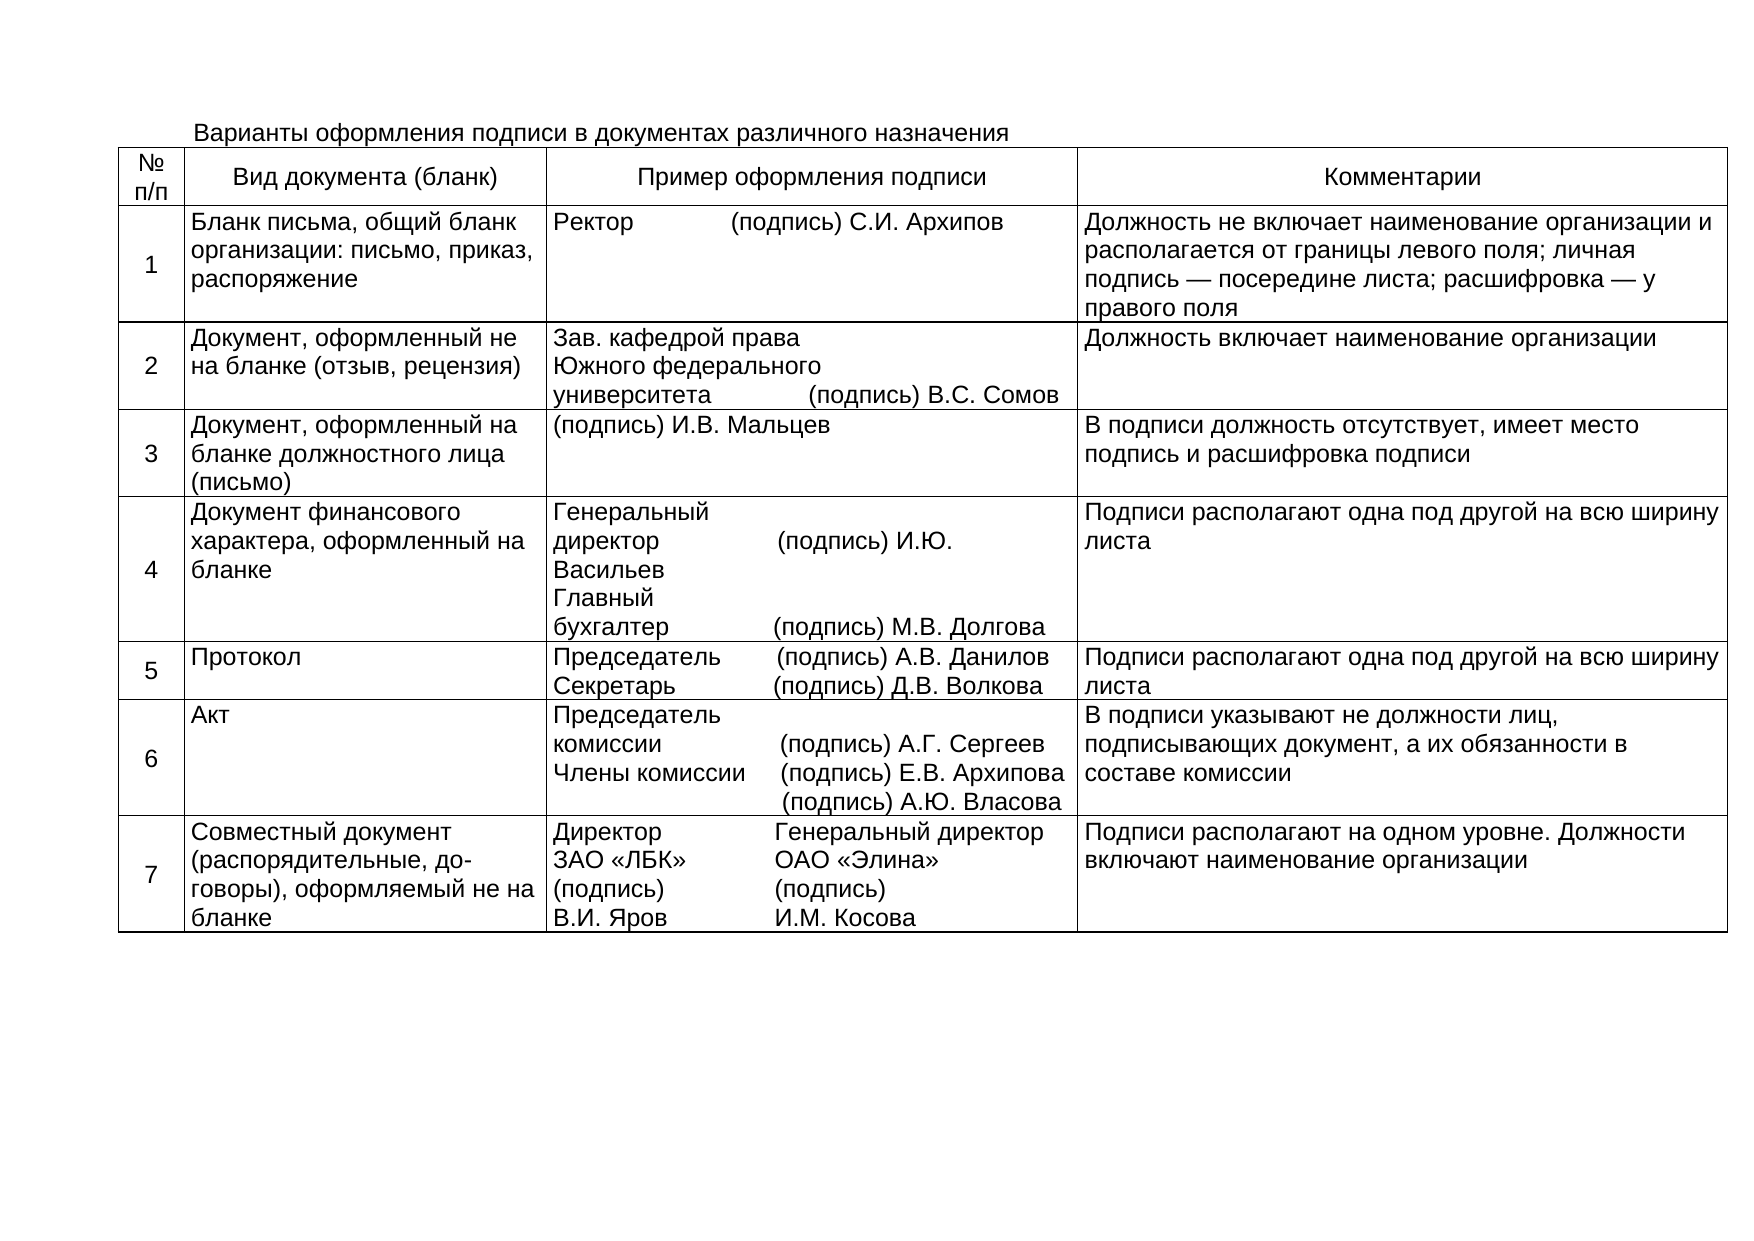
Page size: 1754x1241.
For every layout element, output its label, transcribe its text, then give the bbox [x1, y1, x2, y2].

table_cell Подписи располагают одна под другой на всю ширину листа [1078, 642, 1727, 699]
table_cell 6 [119, 700, 184, 815]
table_cell Акт [185, 700, 546, 815]
table_cell 1 [119, 206, 184, 321]
table_cell 7 [119, 816, 184, 931]
text Варианты оформления подписи в документах различного назначения [118, 118, 1636, 147]
table_cell Бланк письма, общий бланк организации: письмо, приказ, распоряжение [185, 206, 546, 321]
table_cell Зав. кафедрой права Южного федерального университета (подпись) B.C. Сомов [547, 323, 1077, 409]
table_cell 4 [119, 497, 184, 641]
table_cell Документ финансового характера, оформленный на бланке [185, 497, 546, 641]
table_cell 2 [119, 323, 184, 409]
table_cell Протокол [185, 642, 546, 699]
table_cell Ректор (подпись) С.И. Архипов [547, 206, 1077, 321]
table_cell Генеральный директор (подпись) И.Ю. Васильев Главный бухгалтер (подпись) М.В. Долгова [547, 497, 1077, 641]
table_cell Генеральный директор ОАО «Элина» (подпись) И.М. Косова [768, 816, 1077, 931]
table_cell Должность включает наименование организации [1078, 323, 1727, 409]
table_cell (подпись) И.В. Мальцев [547, 410, 1077, 496]
table_cell Директор ЗАО «ЛБК» (подпись) В.И. Яров [547, 816, 768, 931]
table_cell Подписи располагают на одном уровне. Должности включают наименование организации [1078, 816, 1727, 931]
table_cell Подписи располагают одна под другой на всю ширину листа [1078, 497, 1727, 641]
table_cell 5 [119, 642, 184, 699]
table_cell В подписи указывают не должности лиц, подписывающих документ, а их обязанности в составе комиссии [1078, 700, 1727, 815]
table_header № п/п [119, 148, 184, 205]
table_cell Совместный документ (распорядительные, договоры), оформляемый не на бланке [185, 816, 546, 931]
table_cell 3 [119, 410, 184, 496]
table_cell Председатель (подпись) А.В. Данилов Секретарь (подпись) Д.В. Волкова [547, 642, 1077, 699]
table_header Комментарии [1078, 148, 1727, 205]
table_cell В подписи должность отсутствует, имеет место подпись и расшифровка подписи [1078, 410, 1727, 496]
table_cell Председатель комиссии (подпись) А.Г. Сергеев Члены комиссии (подпись) Е.В. Архипова (подпись) А.Ю. Власова [547, 700, 1077, 815]
table_header Вид документа (бланк) [185, 148, 546, 205]
table_cell Документ, оформленный на бланке должностного лица (письмо) [185, 410, 546, 496]
table_cell Документ, оформленный не на бланке (отзыв, рецензия) [185, 323, 546, 409]
table_cell Должность не включает наименование организации и располагается от границы левого поля; личная подпись — посередине листа; расшифровка — у правого поля [1078, 206, 1727, 321]
table_header Пример оформления подписи [547, 148, 1077, 205]
